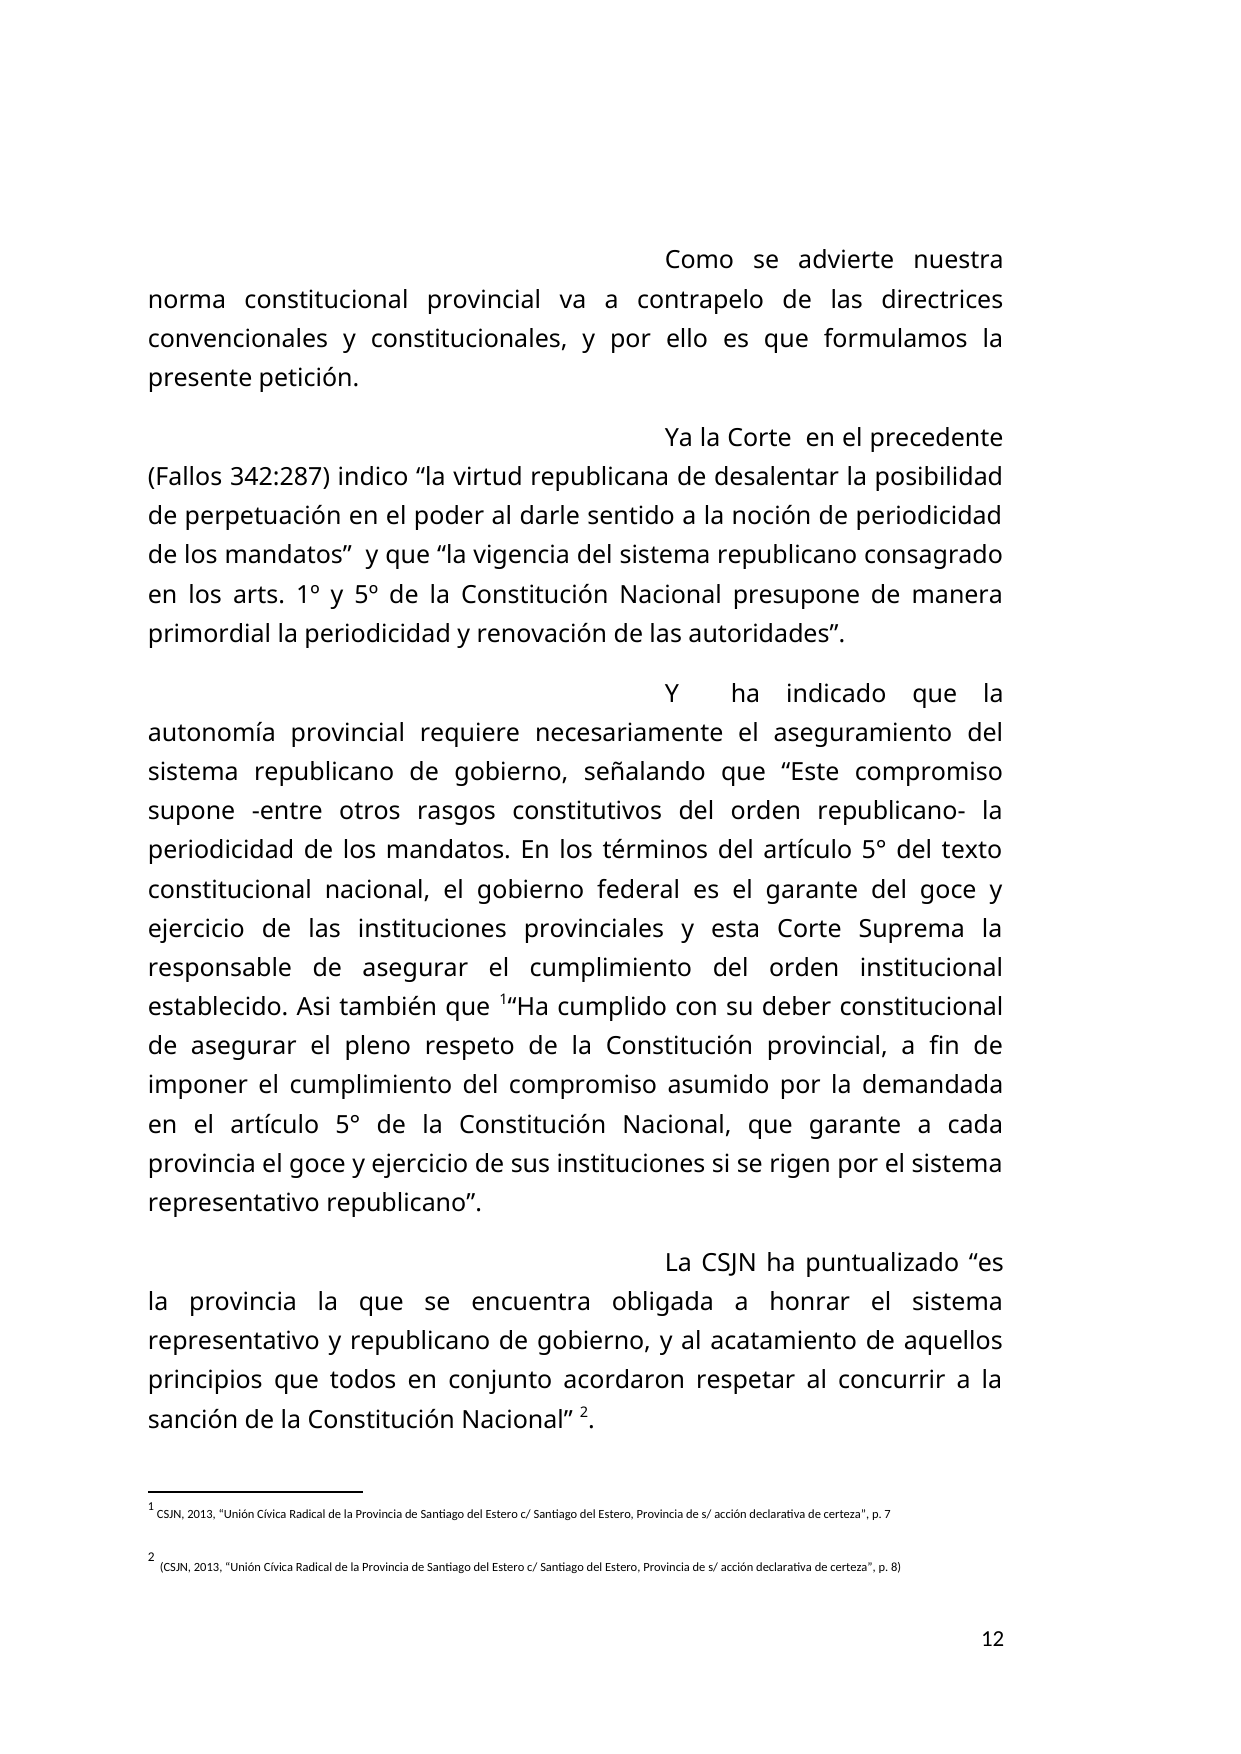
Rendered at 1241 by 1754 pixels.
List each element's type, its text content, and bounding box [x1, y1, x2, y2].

text La CSJN ha puntualizado “es la provincia la que se encuentra obligada a honrar el sistema representativo y republicano de gobierno, y al acatamiento de aquellos principios que todos en conjunto acordaron respetar al concurrir a la sanción de la Constitución Nacional” . [148, 1245, 1004, 1435]
text Ya la Corte en el precedente (Fallos 342:287) indico “la virtud republicana de desalentar la posibilidad de perpetuación en el poder al darle sentido a la noción de periodicidad de los mandatos” y que “la vigencia del sistema republicano consagrado en los arts. 1º y 5º de la Constitución Nacional presupone de manera primordial la periodicidad y renovación de las autoridades”. [148, 420, 1004, 649]
text Y ha indicado que la autonomía provincial requiere necesariamente el aseguramiento del sistema republicano de gobierno, señalando que “Este compromiso supone -entre otros rasgos constitutivos del orden republicano- la periodicidad de los mandatos. En los términos del artículo 5° del texto constitucional nacional, el gobierno federal es el garante del goce y ejercicio de las instituciones provinciales y esta Corte Suprema la responsable de asegurar el cumplimiento del orden institucional establecido. Asi también que “Ha cumplido con su deber constitucional de asegurar el pleno respeto de la Constitución provincial, a fin de imponer el cumplimiento del compromiso asumido por la demandada en el artículo 5° de la Constitución Nacional, que garante a cada provincia el goce y ejercicio de sus instituciones si se rigen por el sistema representativo republicano”. [148, 676, 1004, 1219]
text Como se advierte nuestra norma constitucional provincial va a contrapelo de las directrices convencionales y constitucionales, y por ello es que formulamos la presente petición. [148, 242, 1004, 394]
